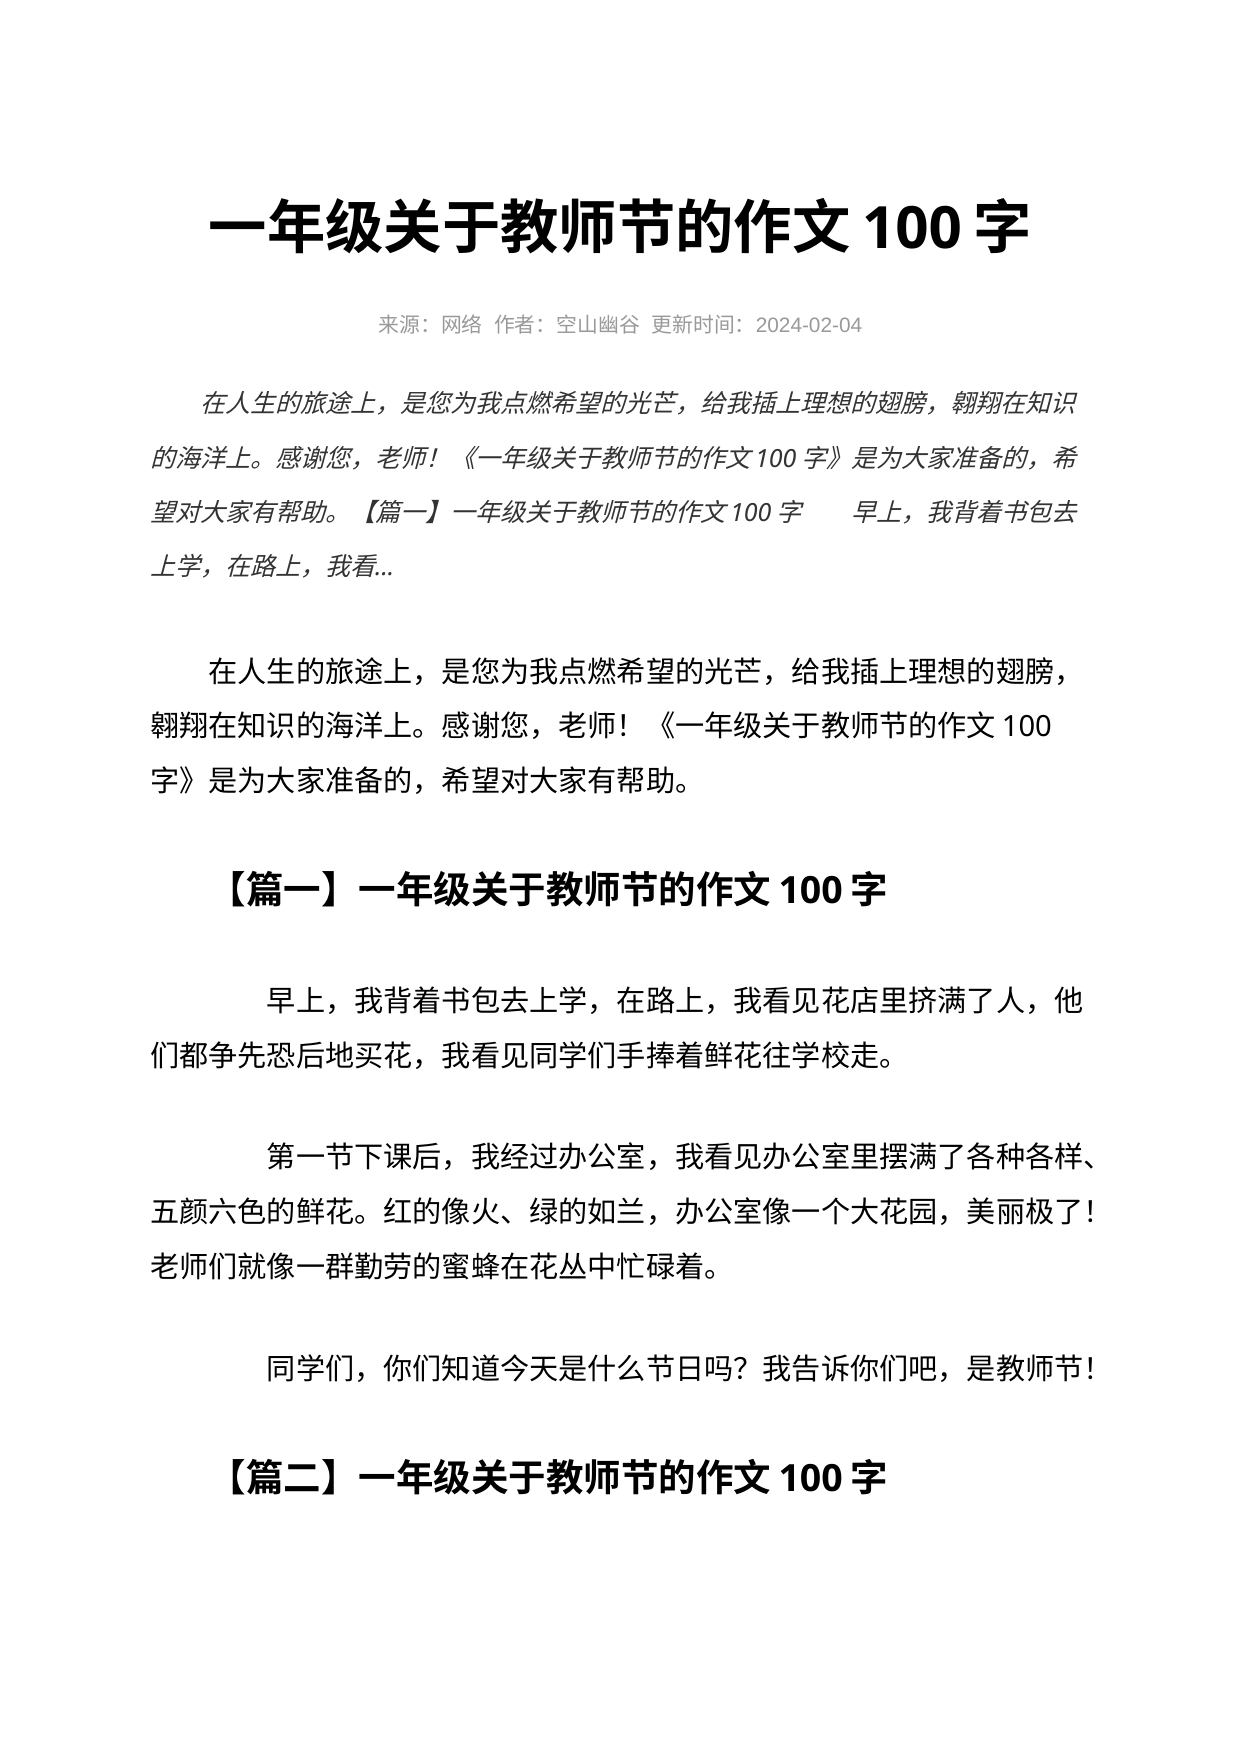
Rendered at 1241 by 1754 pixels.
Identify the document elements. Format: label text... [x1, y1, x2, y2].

text 第一节下课后，我经过办公室，我看见办公室里摆满了各种各样、五颜六色的鲜花。红的像火、绿的如兰，办公室像一个大花园，美丽极了！老师们就像一群勤劳的蜜蜂在花丛中忙碌着。 [150, 1134, 1090, 1286]
text 来源：网络 作者：空山幽谷 更新时间：2024-02-04 [150, 313, 1090, 337]
text 在人生的旅途上，是您为我点燃希望的光芒，给我插上理想的翅膀，翱翔在知识的海洋上。感谢您，老师！《一年级关于教师节的作文100字》是为大家准备的，希望对大家有帮助。【篇一】一年级关于教师节的作文100字 早上，我背着书包去上学，在路上，我看... [150, 384, 1090, 583]
text 【篇一】一年级关于教师节的作文100字 [150, 860, 1090, 914]
text 早上，我背着书包去上学，在路上，我看见花店里挤满了人，他们都争先恐后地买花，我看见同学们手捧着鲜花往学校走。 [150, 977, 1090, 1074]
text 【篇二】一年级关于教师节的作文100字 [150, 1447, 1090, 1502]
subtitle 一年级关于教师节的作文100字 [150, 181, 1090, 266]
text 同学们，你们知道今天是什么节日吗？我告诉你们吧，是教师节！ [150, 1346, 1090, 1388]
text 在人生的旅途上，是您为我点燃希望的光芒，给我插上理想的翅膀，翱翔在知识的海洋上。感谢您，老师！《一年级关于教师节的作文100字》是为大家准备的，希望对大家有帮助。 [150, 648, 1090, 800]
